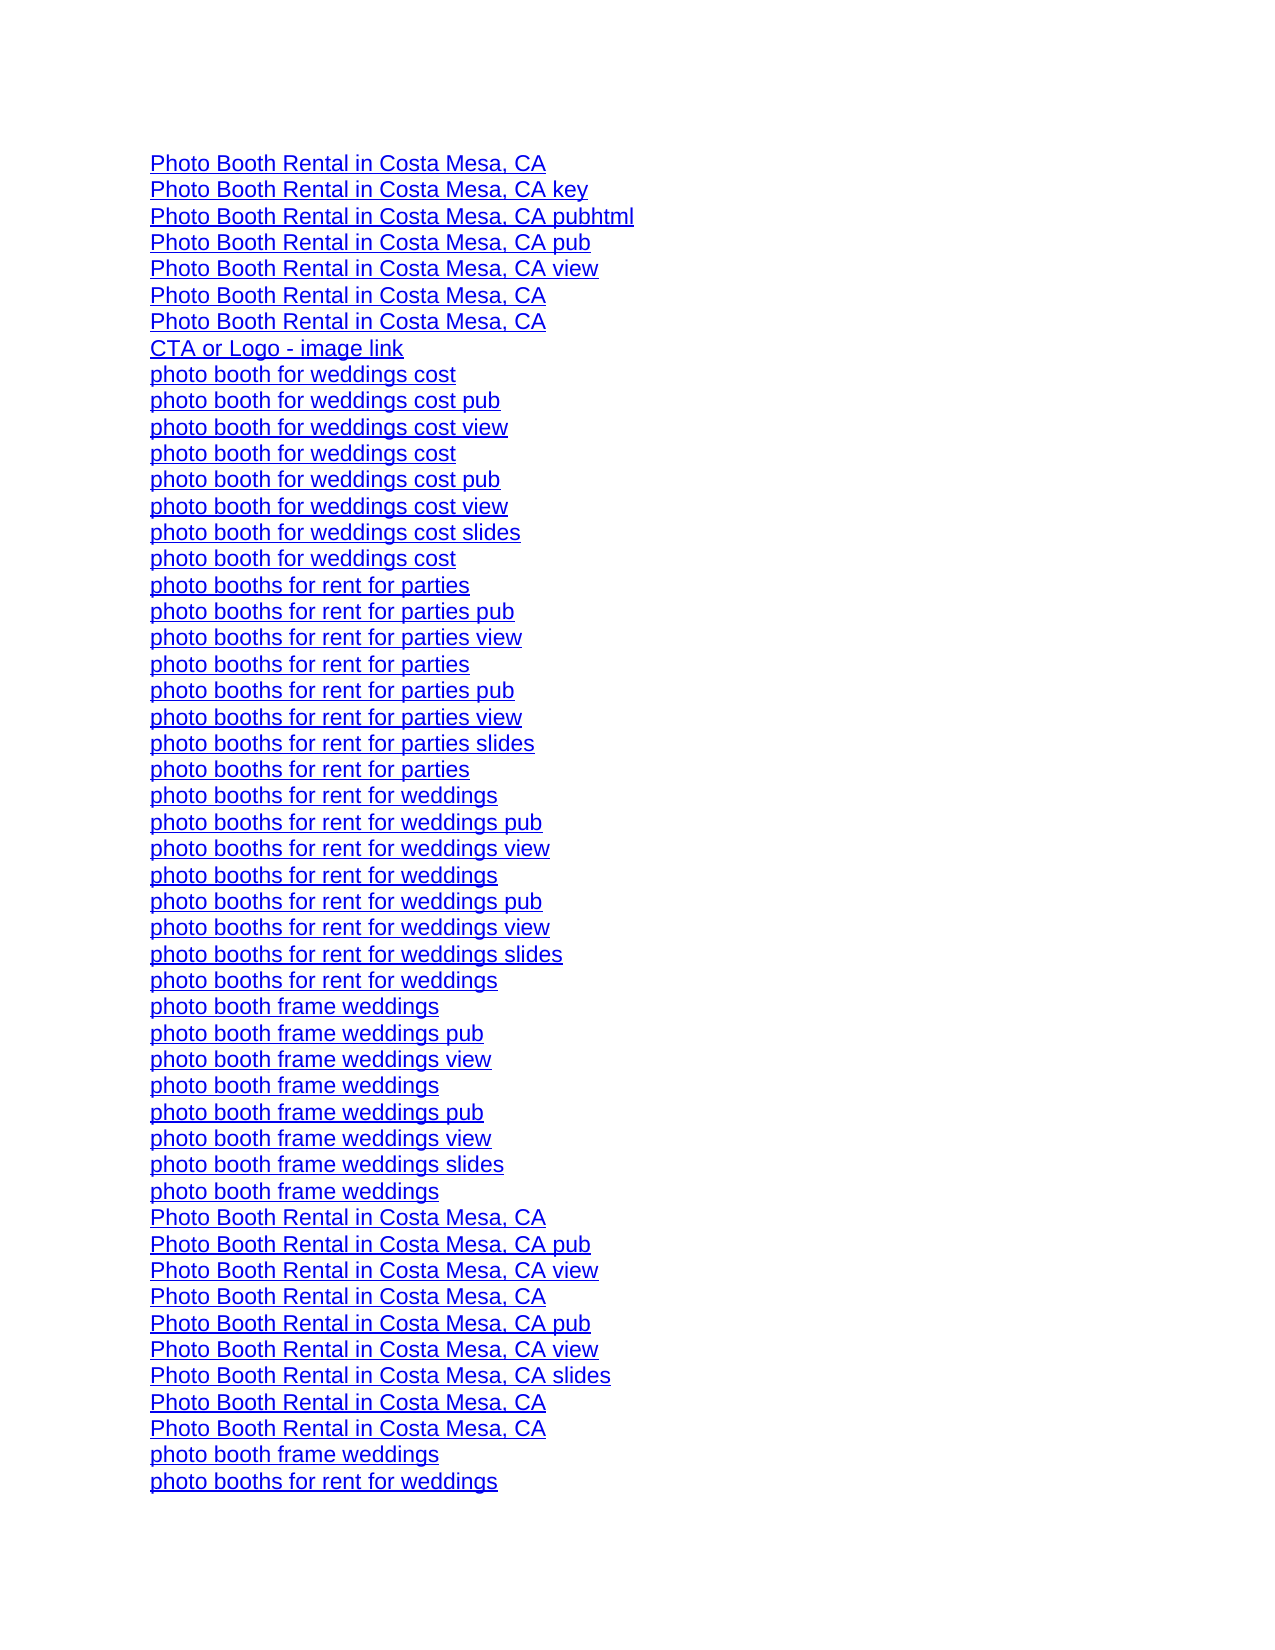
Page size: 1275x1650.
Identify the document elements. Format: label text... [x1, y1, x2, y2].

text photo booth for weddings cost view [150, 493, 1125, 519]
text photo booth frame weddings view [150, 1125, 1125, 1151]
text photo booth for weddings cost pub [150, 387, 1125, 413]
text photo booth frame weddings pub [150, 1099, 1125, 1125]
text Photo Booth Rental in Costa Mesa, CA [150, 282, 1125, 308]
text Photo Booth Rental in Costa Mesa, CA slides [150, 1362, 1125, 1389]
text Photo Booth Rental in Costa Mesa, CA view [150, 1336, 1125, 1362]
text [150, 150, 1125, 176]
text photo booth for weddings cost view [150, 413, 1125, 440]
text photo booth for weddings cost [150, 361, 1125, 387]
text Photo Booth Rental in Costa Mesa, CA pubhtml [150, 203, 1125, 229]
text photo booths for rent for parties view [150, 624, 1125, 651]
text photo booths for rent for weddings view [150, 835, 1125, 862]
text photo booth frame weddings view [150, 1046, 1125, 1072]
text photo booths for rent for weddings slides [150, 941, 1125, 967]
text photo booths for rent for weddings [150, 782, 1125, 809]
text photo booth for weddings cost [150, 440, 1125, 466]
text photo booths for rent for parties [150, 756, 1125, 782]
text photo booths for rent for weddings pub [150, 809, 1125, 835]
text photo booth frame weddings slides [150, 1151, 1125, 1178]
text photo booth for weddings cost pub [150, 466, 1125, 493]
text photo booth frame weddings pub [150, 1020, 1125, 1046]
text photo booth frame weddings [150, 1178, 1125, 1204]
text photo booths for rent for parties [150, 651, 1125, 677]
text photo booths for rent for weddings [150, 1468, 1125, 1494]
text Photo Booth Rental in Costa Mesa, CA view [150, 255, 1125, 282]
text Photo Booth Rental in Costa Mesa, CA [150, 308, 1125, 334]
text photo booths for rent for parties pub [150, 598, 1125, 624]
text photo booths for rent for weddings view [150, 914, 1125, 941]
text Photo Booth Rental in Costa Mesa, CA pub [150, 1309, 1125, 1336]
text photo booths for rent for weddings [150, 967, 1125, 993]
text photo booths for rent for parties slides [150, 730, 1125, 756]
text Photo Booth Rental in Costa Mesa, CA pub [150, 229, 1125, 255]
text Photo Booth Rental in Costa Mesa, CA view [150, 1257, 1125, 1283]
text Photo Booth Rental in Costa Mesa, CA pub [150, 1231, 1125, 1257]
text Photo Booth Rental in Costa Mesa, CA key [150, 176, 1125, 203]
text photo booth frame weddings [150, 1441, 1125, 1468]
text photo booth frame weddings [150, 1072, 1125, 1099]
text photo booths for rent for parties pub [150, 677, 1125, 703]
text photo booth for weddings cost [150, 545, 1125, 572]
text Photo Booth Rental in Costa Mesa, CA [150, 1389, 1125, 1415]
text photo booth frame weddings [150, 993, 1125, 1020]
text Photo Booth Rental in Costa Mesa, CA [150, 1283, 1125, 1309]
text photo booths for rent for weddings pub [150, 888, 1125, 914]
text photo booth for weddings cost slides [150, 519, 1125, 545]
text photo booths for rent for parties [150, 572, 1125, 598]
text Photo Booth Rental in Costa Mesa, CA [150, 1415, 1125, 1441]
text Photo Booth Rental in Costa Mesa, CA [150, 1204, 1125, 1231]
text photo booths for rent for weddings [150, 862, 1125, 888]
text CTA or Logo - image link [150, 334, 1125, 361]
text photo booths for rent for parties view [150, 703, 1125, 730]
